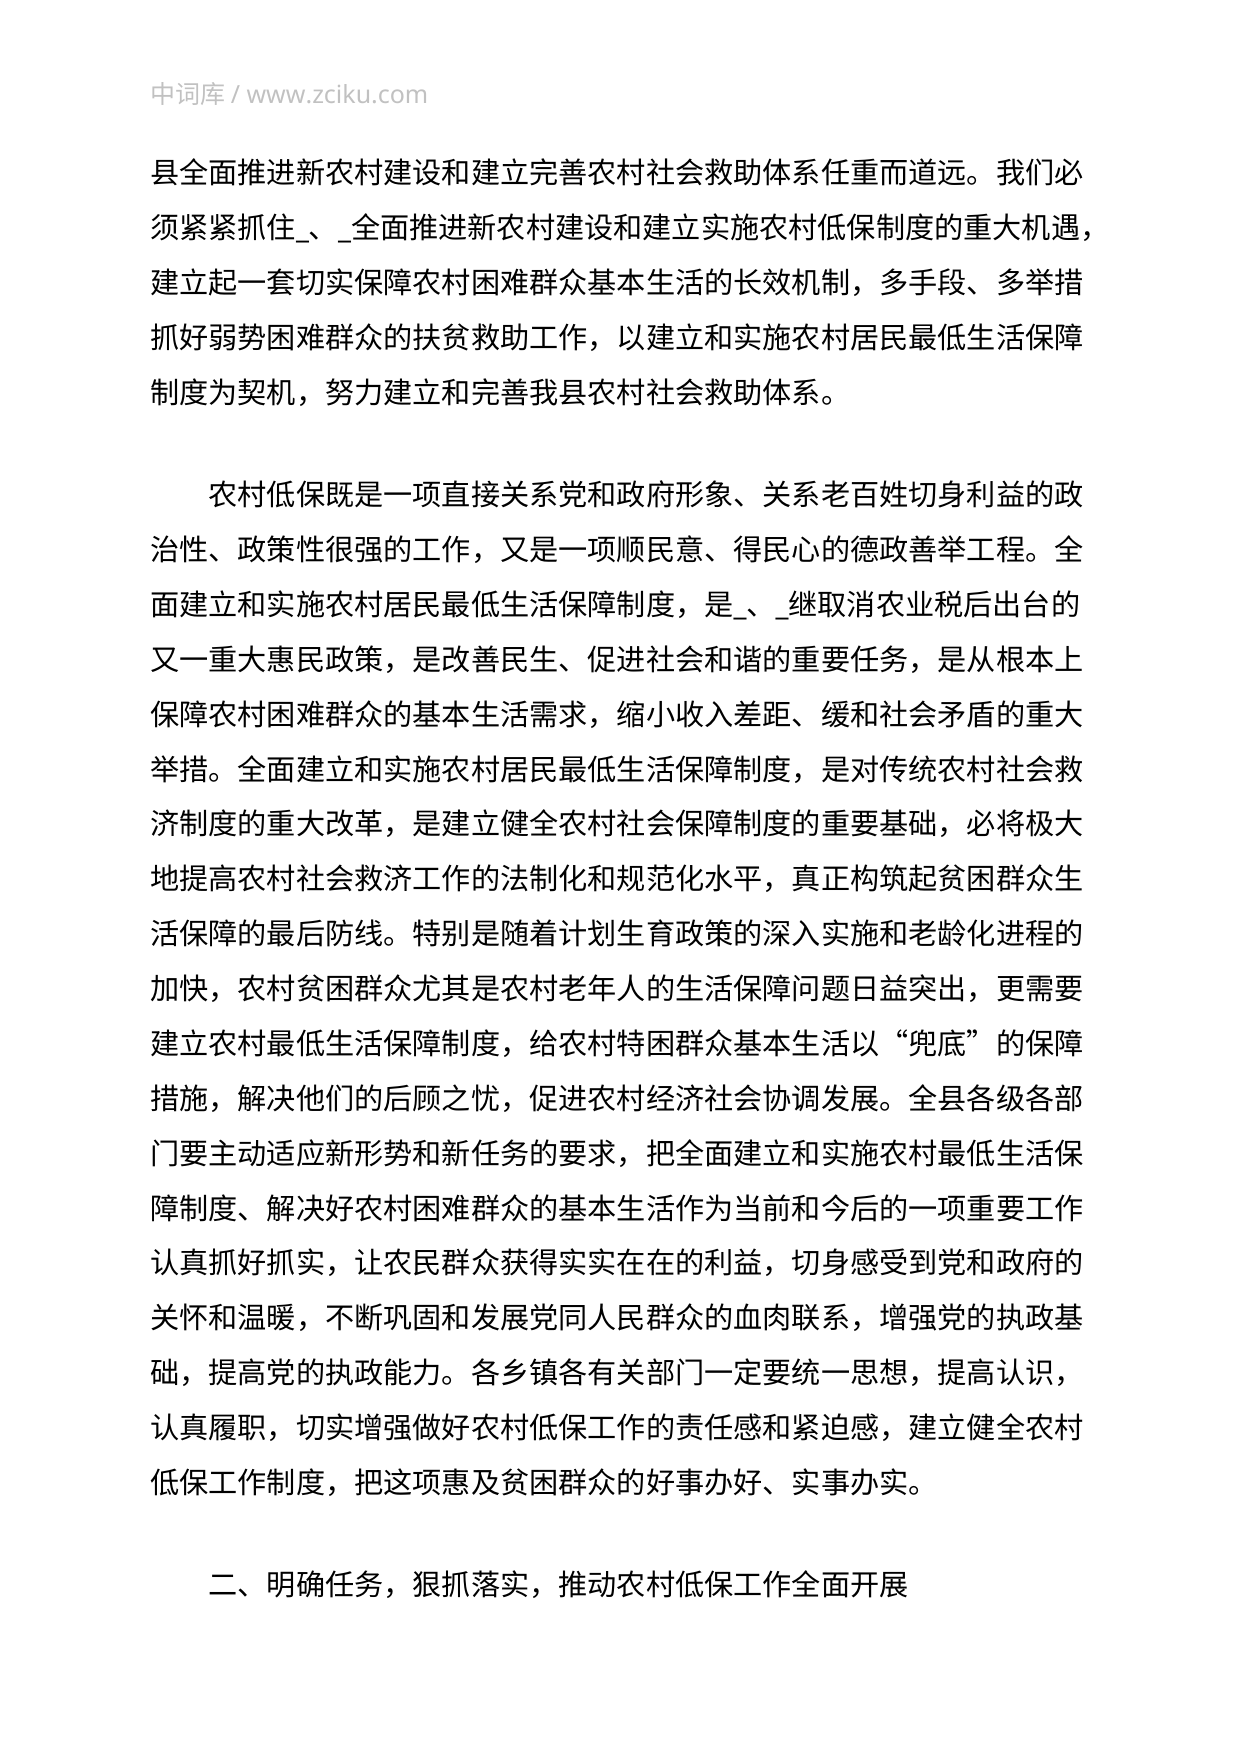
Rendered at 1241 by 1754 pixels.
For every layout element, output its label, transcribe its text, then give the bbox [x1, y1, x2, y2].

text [150, 150, 1090, 412]
text 农村低保既是一项直接关系党和政府形象、关系老百姓切身利益的政治性、政策性很强的工作，又是一项顺民意、得民心的德政善举工程。全面建立和实施农村居民最低生活保障制度，是_、_继取消农业税后出台的又一重大惠民政策，是改善民生、促进社会和谐的重要任务，是从根本上保障农村困难群众的基本生活需求，缩小收入差距、缓和社会矛盾的重大举措。全面建立和实施农村居民最低生活保障制度，是对传统农村社会救济制度的重大改革，是建立健全农村社会保障制度的重要基础，必将极大地提高农村社会救济工作的法制化和规范化水平，真正构筑起贫困群众生活保障的最后防线。特别是随着计划生育政策的深入实施和老龄化进程的加快，农村贫困群众尤其是农村老年人的生活保障问题日益突出，更需要建立农村最低生活保障制度，给农村特困群众基本生活以“兜底”的保障措施，解决他们的后顾之忧，促进农村经济社会协调发展。全县各级各部门要主动适应新形势和新任务的要求，把全面建立和实施农村最低生活保障制度、解决好农村困难群众的基本生活作为当前和今后的一项重要工作认真抓好抓实，让农民群众获得实实在在的利益，切身感受到党和政府的关怀和温暖，不断巩固和发展党同人民群众的血肉联系，增强党的执政基础，提高党的执政能力。各乡镇各有关部门一定要统一思想，提高认识，认真履职，切实增强做好农村低保工作的责任感和紧迫感，建立健全农村低保工作制度，把这项惠及贫困群众的好事办好、实事办实。 [150, 471, 1090, 1502]
text 二、明确任务，狠抓落实，推动农村低保工作全面开展 [150, 1561, 1090, 1604]
